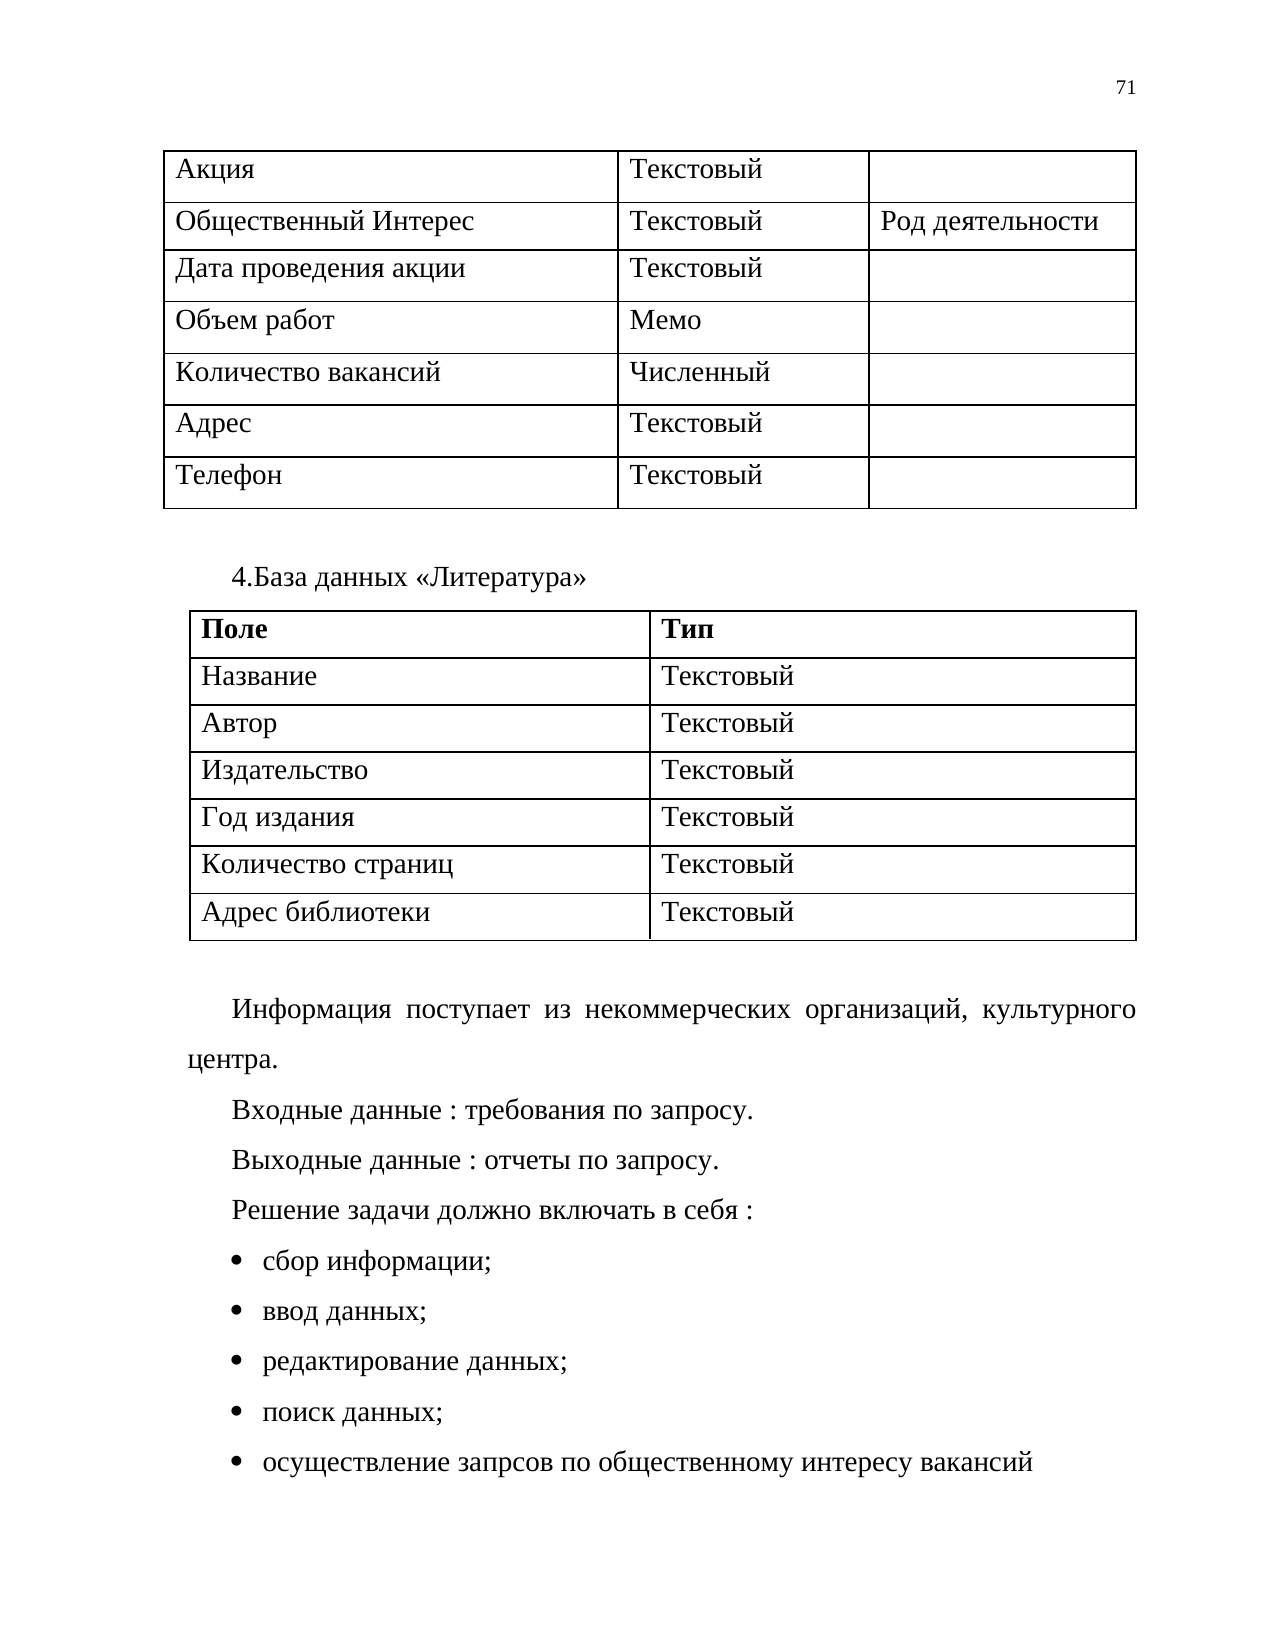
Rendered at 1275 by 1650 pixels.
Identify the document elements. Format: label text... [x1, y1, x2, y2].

table_header Поле [191, 612, 649, 657]
table_cell [870, 152, 1135, 202]
list 4.База данных «Литература» [187, 559, 1137, 593]
table_cell Текстовый [651, 706, 1135, 751]
table_cell [870, 458, 1135, 508]
table_cell [870, 354, 1135, 404]
table_cell Текстовый [619, 251, 868, 301]
table_cell [870, 251, 1135, 301]
table_header Тип [651, 612, 1135, 657]
list Решение задачи должно включать в себя : [187, 1193, 1137, 1226]
list Входные данные : требования по запросу. [187, 1092, 1137, 1126]
table_cell Текстовый [619, 406, 868, 456]
table_cell Дата проведения акции [165, 251, 617, 301]
table_cell Текстовый [619, 203, 868, 249]
table_cell Количество страниц [191, 847, 649, 892]
table_cell Акция [165, 152, 617, 202]
list осуществление запрсов по общественному интересу вакансий [231, 1444, 1137, 1478]
list поиск данных; [231, 1394, 1137, 1427]
table_cell Текстовый [619, 152, 868, 202]
list редактирование данных; [231, 1343, 1137, 1377]
table_cell Численный [619, 354, 868, 404]
list Информация поступает из некоммерческих организаций, культурного центра. [187, 991, 1137, 1075]
table_cell Текстовый [619, 458, 868, 508]
table_cell Телефон [165, 458, 617, 508]
list Выходные данные : отчеты по запросу. [187, 1142, 1137, 1176]
table_cell [870, 406, 1135, 456]
table_cell Количество вакансий [165, 354, 617, 404]
table_cell Текстовый [651, 659, 1135, 704]
list ввод данных; [231, 1293, 1137, 1327]
table_cell [870, 302, 1135, 352]
list сбор информации; [231, 1243, 1137, 1276]
table_cell Адрес библиотеки [191, 894, 649, 939]
table_cell Автор [191, 706, 649, 751]
table_cell Название [191, 659, 649, 704]
table_cell Текстовый [651, 847, 1135, 892]
table_cell Род деятельности [870, 203, 1135, 249]
table_cell Общественный Интерес [165, 203, 617, 249]
table_cell Текстовый [651, 894, 1135, 939]
table_cell Мемо [619, 302, 868, 352]
table_cell Текстовый [651, 753, 1135, 798]
table_cell Объем работ [165, 302, 617, 352]
table_cell Издательство [191, 753, 649, 798]
table_cell Адрес [165, 406, 617, 456]
table_cell Текстовый [651, 800, 1135, 845]
table_cell Год издания [191, 800, 649, 845]
